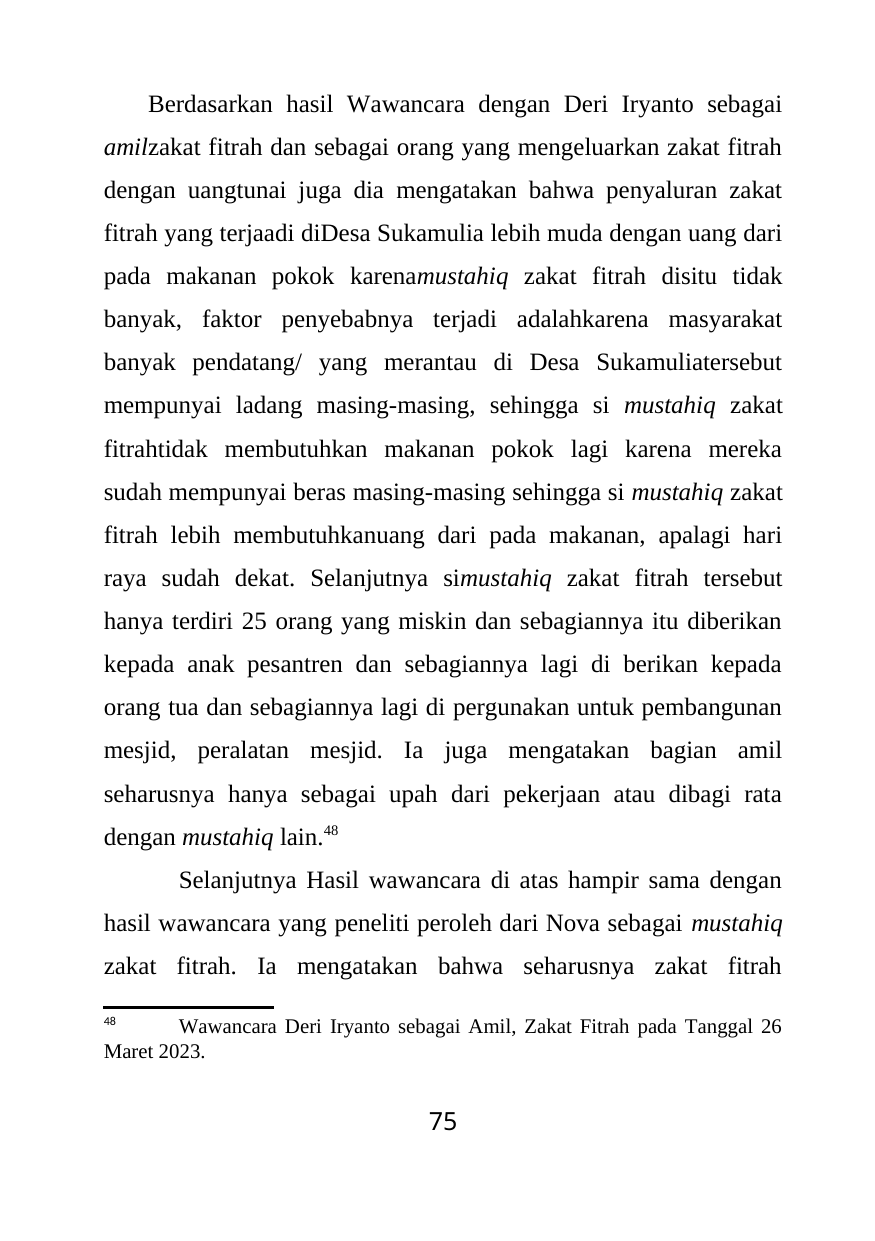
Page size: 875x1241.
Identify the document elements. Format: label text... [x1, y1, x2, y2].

list Berdasarkan hasil Wawancara dengan Deri Iryanto sebagai amilzakat fitrah dan sebagai orang yang mengeluarkan zakat fitrah dengan uangtunai juga dia mengatakan bahwa penyaluran zakat fitrah yang terjaadi diDesa Sukamulia lebih muda dengan uang dari pada makanan pokok karenamustahiq zakat fitrah disitu tidak banyak, faktor penyebabnya terjadi adalahkarena masyarakat banyak pendatang/ yang merantau di Desa Sukamuliatersebut mempunyai ladang masing-masing, sehingga si mustahiq zakat fitrahtidak membutuhkan makanan pokok lagi karena mereka sudah mempunyai beras masing-masing sehingga si mustahiq zakat fitrah lebih membutuhkanuang dari pada makanan, apalagi hari raya sudah dekat. Selanjutnya simustahiq zakat fitrah tersebut hanya terdiri 25 orang yang miskin dan sebagiannya itu diberikan kepada anak pesantren dan sebagiannya lagi di berikan kepada orang tua dan sebagiannya lagi di pergunakan untuk pembangunan mesjid, peralatan mesjid. Ia juga mengatakan bagian amil seharusnya hanya sebagai upah dari pekerjaan atau dibagi rata dengan mustahiq lain. [103, 89, 783, 851]
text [103, 865, 783, 980]
